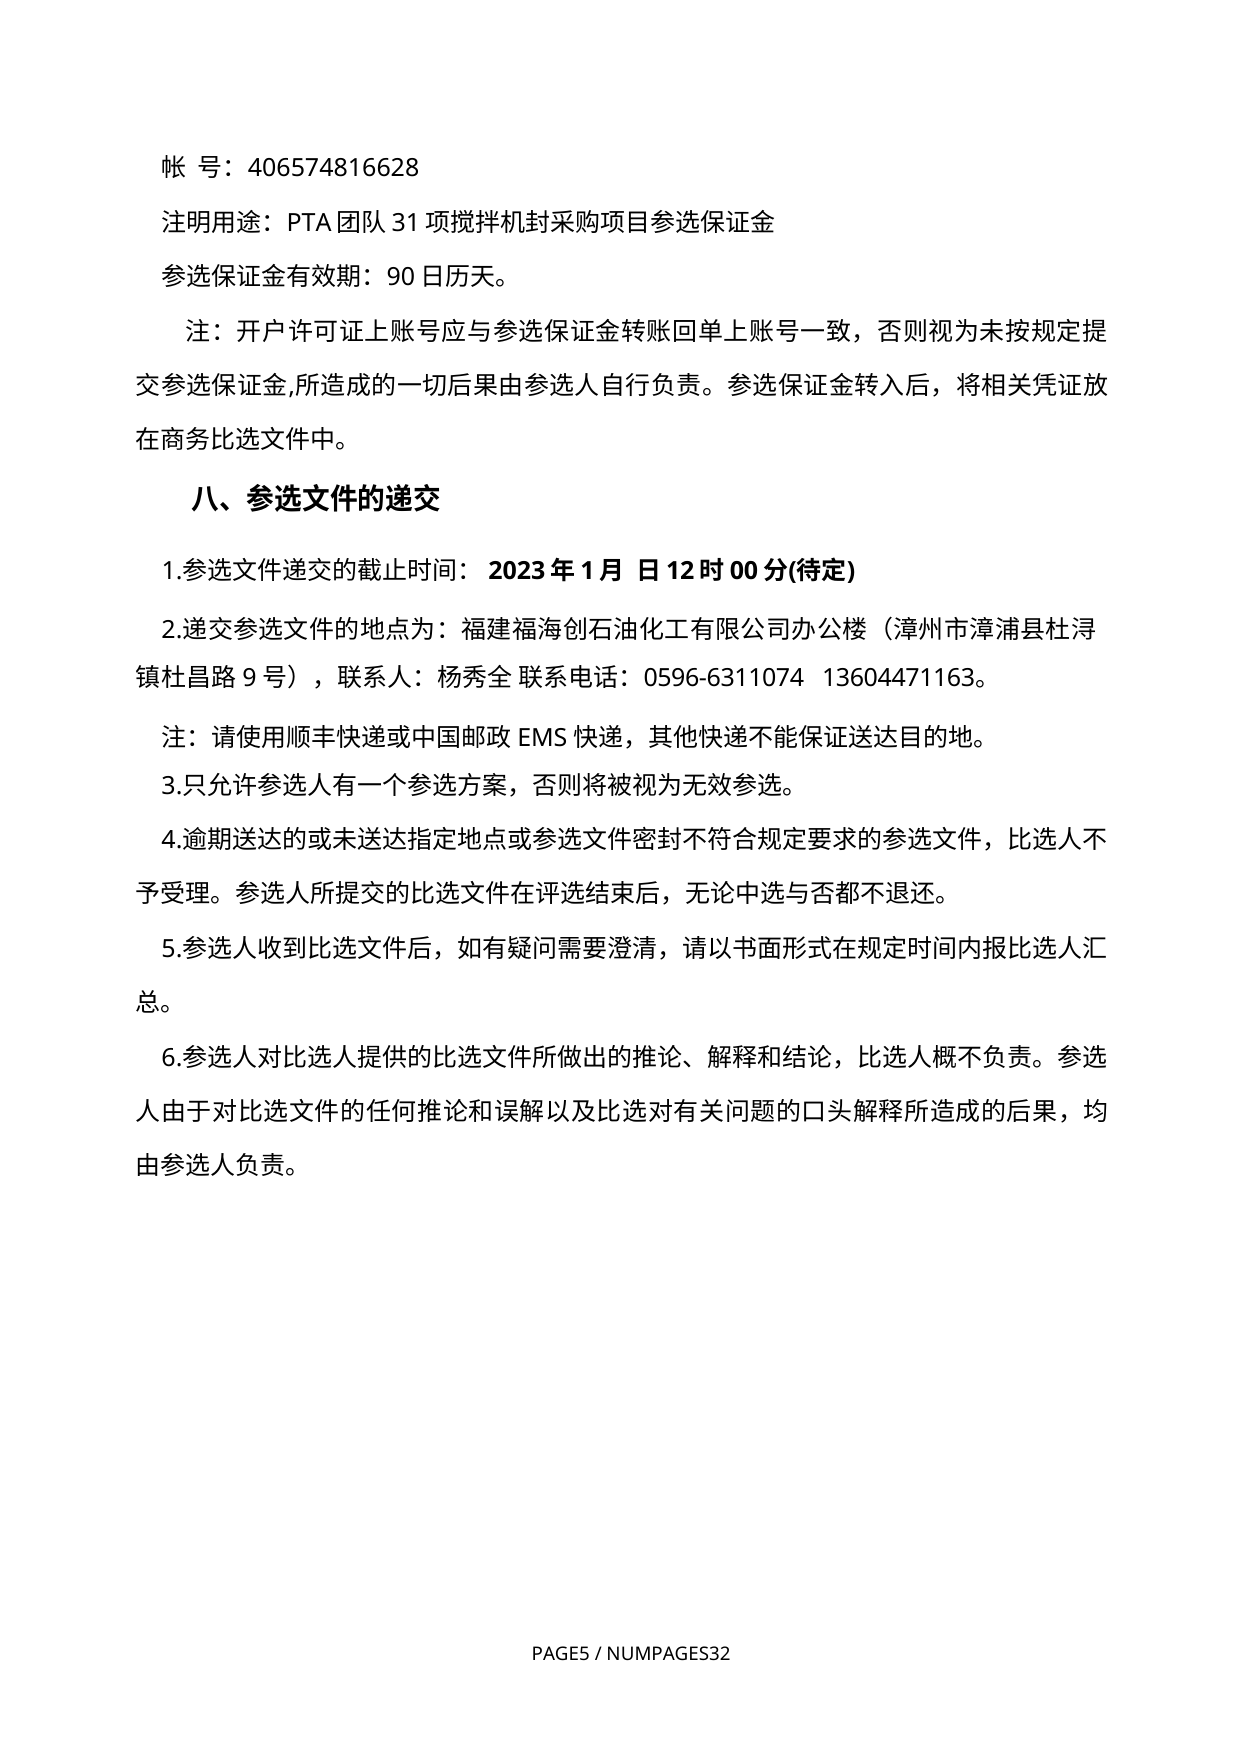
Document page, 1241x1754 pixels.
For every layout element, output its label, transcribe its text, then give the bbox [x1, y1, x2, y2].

subtitle 2.递交参选文件的地点为：福建福海创石油化工有限公司办公楼（漳州市漳浦县杜浔镇杜昌路9号），联系人：杨秀全 联系电话：0596-6311074 13604471163。 [135, 609, 1110, 694]
text 6.参选人对比选人提供的比选文件所做出的推论、解释和结论，比选人概不负责。参选人由于对比选文件的任何推论和误解以及比选对有关问题的口头解释所造成的后果，均由参选人负责。 [135, 1037, 1109, 1182]
text 注：开户许可证上账号应与参选保证金转账回单上账号一致，否则视为未按规定提交参选保证金,所造成的一切后果由参选人自行负责。参选保证金转入后，将相关凭证放在商务比选文件中。 [135, 311, 1109, 456]
text 八、参选文件的递交 [135, 476, 1121, 518]
text 3.只允许参选人有一个参选方案，否则将被视为无效参选。 [135, 765, 1109, 801]
subtitle 1.参选文件递交的截止时间： 2023年1月 日12时00分(待定) [135, 550, 1110, 587]
text 5.参选人收到比选文件后，如有疑问需要澄清，请以书面形式在规定时间内报比选人汇总。 [135, 928, 1109, 1019]
text 帐 号：406574816628 [135, 148, 1109, 184]
text 参选保证金有效期：90日历天。 [135, 257, 1109, 293]
subtitle 注：请使用顺丰快递或中国邮政 EMS 快递，其他快递不能保证送达目的地。 [135, 717, 1110, 753]
text 注明用途：PTA团队31项搅拌机封采购项目参选保证金 [135, 202, 1109, 238]
text 4.逾期送达的或未送达指定地点或参选文件密封不符合规定要求的参选文件，比选人不予受理。参选人所提交的比选文件在评选结束后，无论中选与否都不退还。 [135, 819, 1109, 910]
